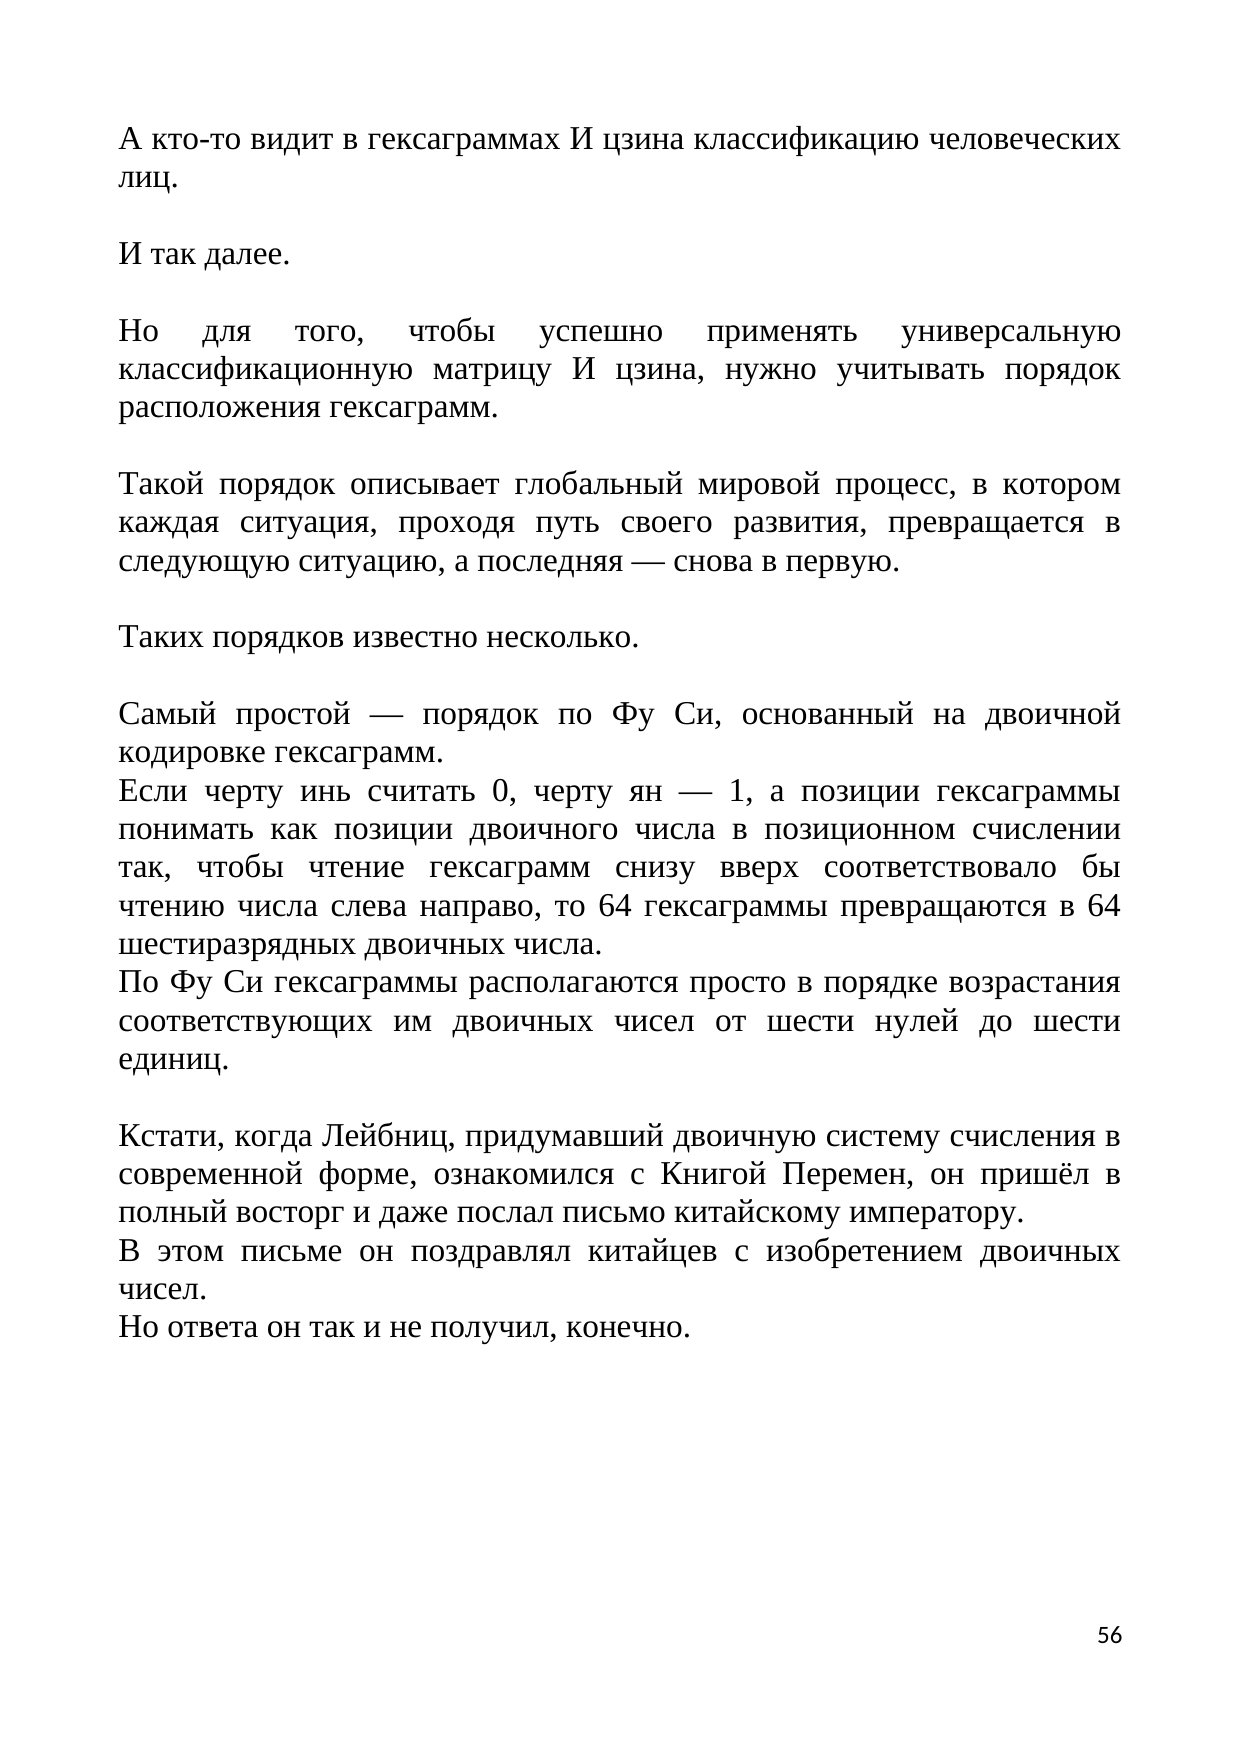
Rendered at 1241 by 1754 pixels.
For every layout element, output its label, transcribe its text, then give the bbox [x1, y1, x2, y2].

text Но ответа он так и не получил, конечно. [118, 1306, 1122, 1345]
text В этом письме он поздравлял китайцев с изобретением двоичных чисел. [118, 1230, 1122, 1306]
text Если черту инь считать 0, черту ян — 1, а позиции гексаграммы понимать как позиции двоичного числа в позиционном счислении так, чтобы чтение гексаграмм снизу вверх соответствовало бы чтению числа слева направо, то 64 гексаграммы превращаются в 64 шестиразрядных двоичных числа. [118, 770, 1122, 961]
text Такой порядок описывает глобальный мировой процесс, в котором каждая ситуация, проходя путь своего развития, превращается в следующую ситуацию, а последняя — снова в первую. [118, 463, 1122, 578]
text И так далее. [118, 233, 1122, 271]
text Кстати, когда Лейбниц, придумавший двоичную систему счисления в современной форме, ознакомился с Книгой Перемен, он пришёл в полный восторг и даже послал письмо китайскому императору. [118, 1115, 1122, 1230]
text Самый простой — порядок по Фу Си, основанный на двоичной кодировке гексаграмм. [118, 693, 1122, 770]
text Но для того, чтобы успешно применять универсальную классификационную матрицу И цзина, нужно учитывать порядок расположения гексаграмм. [118, 310, 1122, 425]
text Таких порядков известно несколько. [118, 616, 1122, 655]
text По Фу Си гексаграммы располагаются просто в порядке возрастания соответствующих им двоичных чисел от шести нулей до шести единиц. [118, 961, 1122, 1076]
text А кто-то видит в гексаграммах И цзина классификацию человеческих лиц. [118, 118, 1122, 195]
